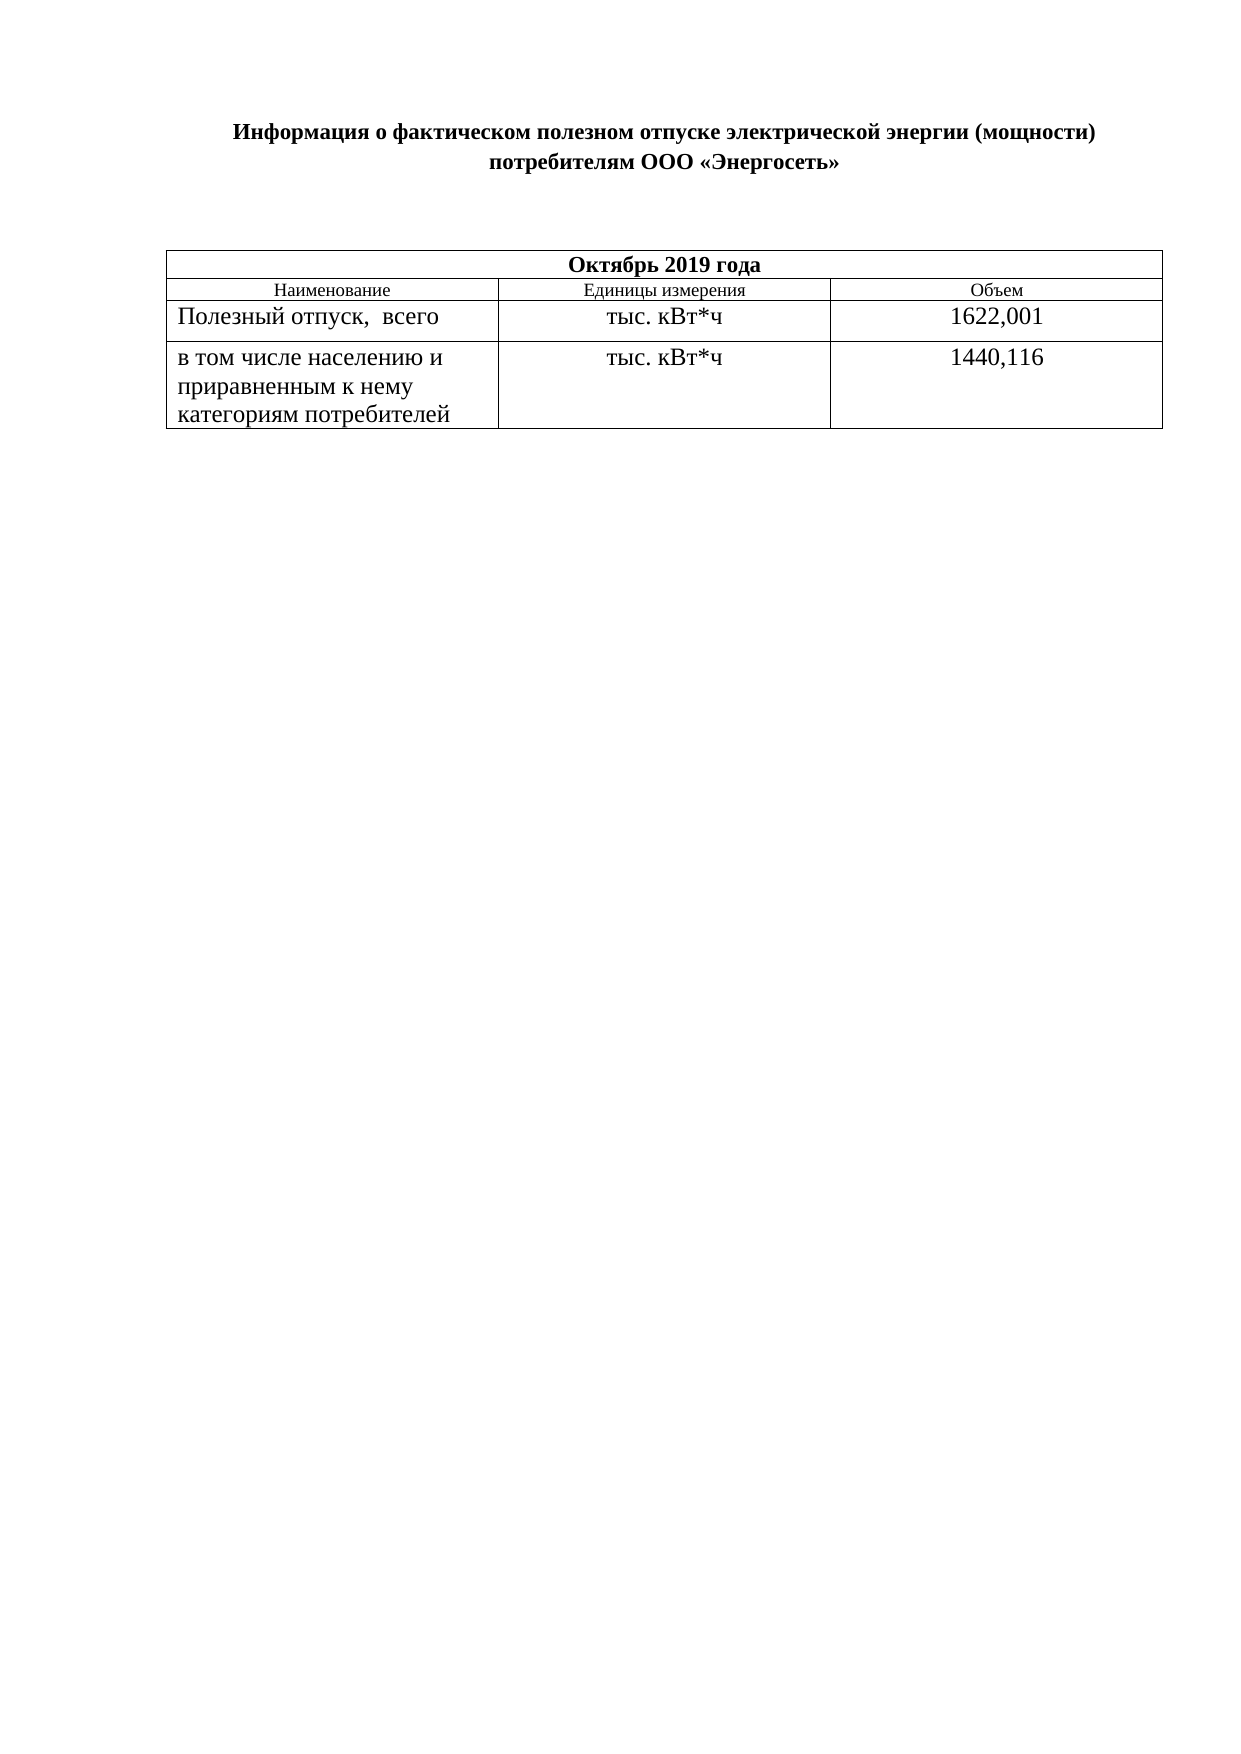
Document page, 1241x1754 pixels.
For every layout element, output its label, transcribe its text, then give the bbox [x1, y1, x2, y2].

table_cell Объем [831, 279, 1162, 300]
text Информация о фактическом полезном отпуске электрической энергии (мощности) потребителям ООО «Энергосеть» [177, 118, 1152, 175]
table_cell Наименование [167, 279, 498, 300]
table_cell Полезный отпуск, всего [167, 301, 498, 341]
table_cell тыс. кВт*ч [499, 342, 830, 428]
table_cell 1622,001 [831, 301, 1162, 341]
table_cell 1440,116 [831, 342, 1162, 428]
table_cell тыс. кВт*ч [499, 301, 830, 341]
table_cell Единицы измерения [499, 279, 830, 300]
table_header Октябрь 2019 года [167, 251, 1162, 278]
table_cell в том числе населению и приравненным к нему категориям потребителей [167, 342, 498, 428]
